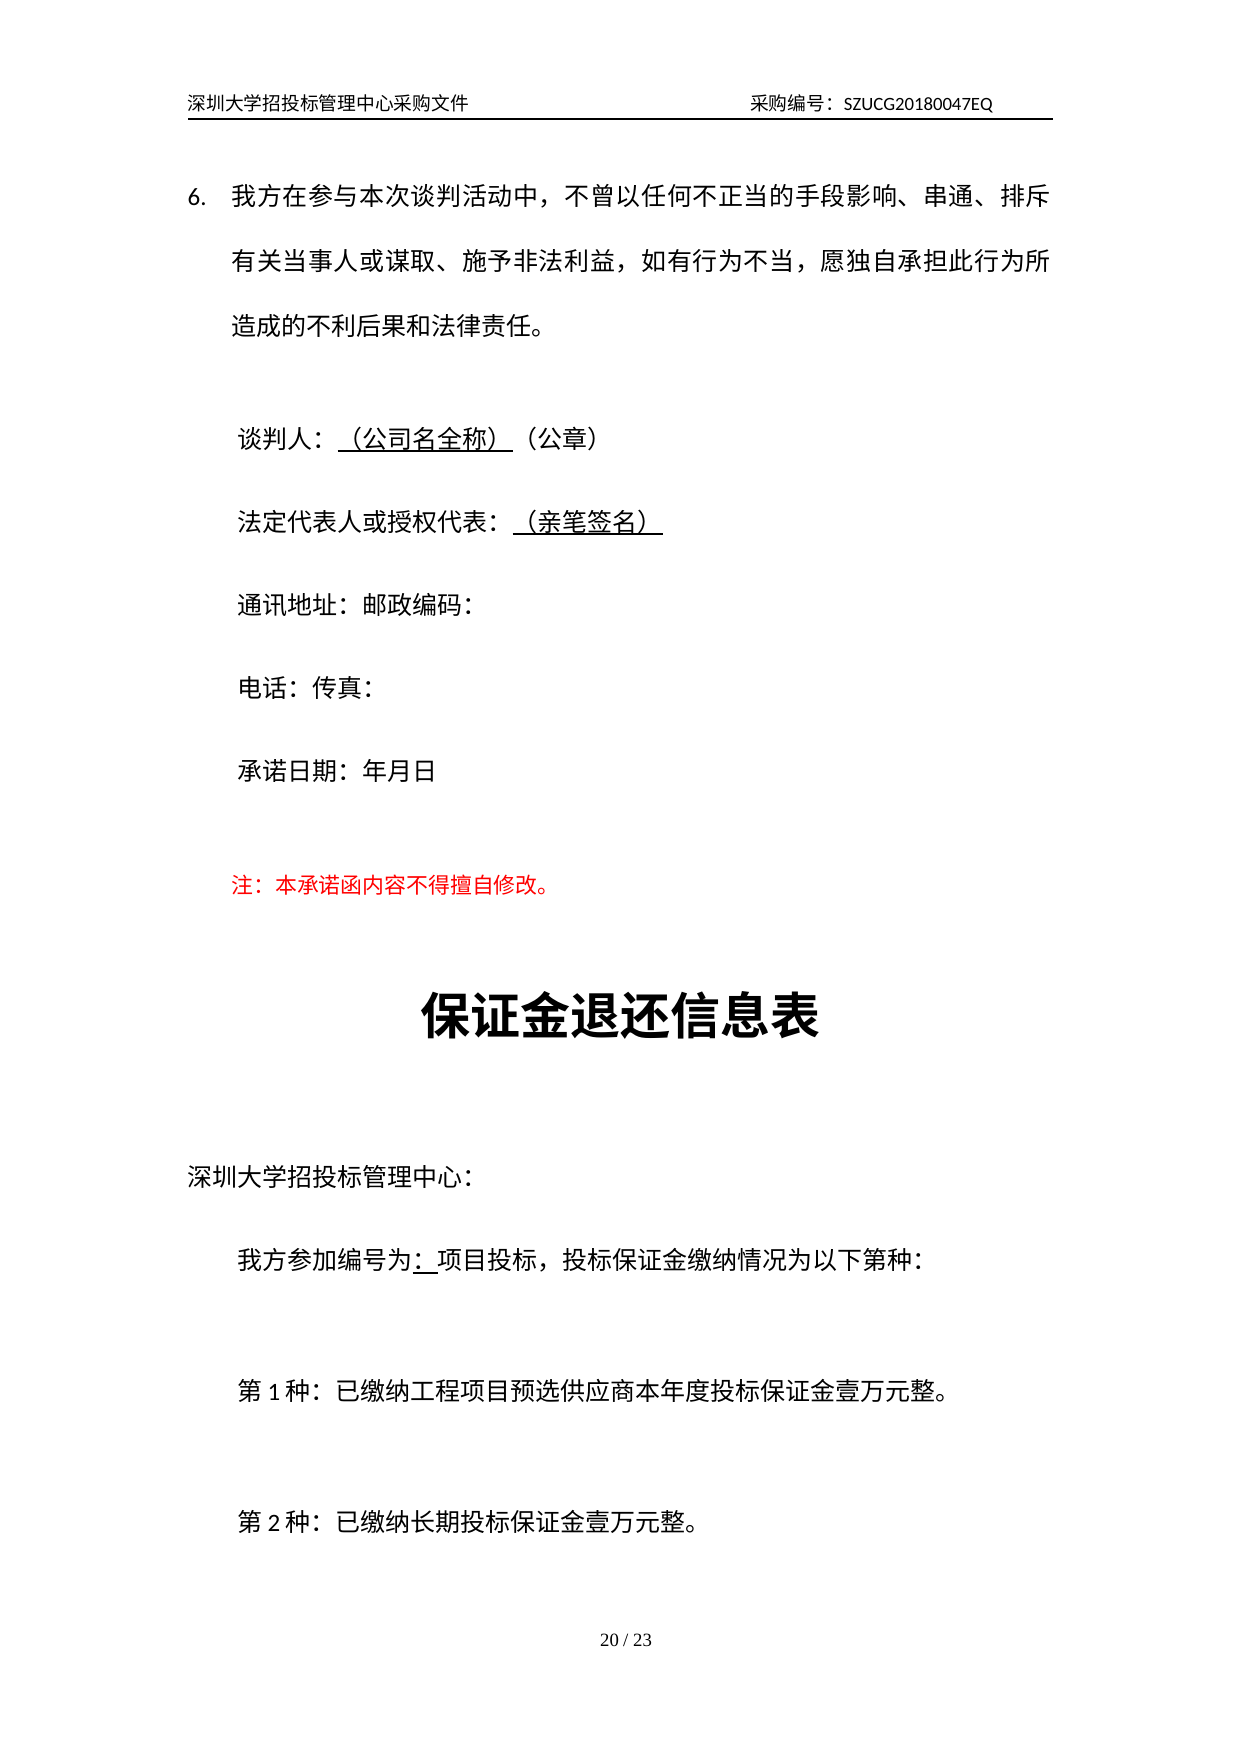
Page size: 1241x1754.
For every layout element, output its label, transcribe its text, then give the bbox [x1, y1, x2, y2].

text 谈判人：（公司名全称）（公章） [187, 405, 1053, 470]
text 第2种：已缴纳长期投标保证金壹万元整。 [187, 1488, 1053, 1553]
text 注：本承诺函内容不得擅自修改。 [187, 868, 1053, 901]
text 承诺日期：年月日 [187, 737, 1053, 802]
text 我方参加编号为：项目投标，投标保证金缴纳情况为以下第种： [187, 1226, 1053, 1291]
text 保证金退还信息表 [187, 964, 1053, 1061]
text 深圳大学招投标管理中心： [187, 1143, 1053, 1208]
list 我方在参与本次谈判活动中，不曾以任何不正当的手段影响、串通、排斥有关当事人或谋取、施予非法利益，如有行为不当，愿独自承担此行为所造成的不利后果和法律责任。 [187, 162, 1053, 357]
text 通讯地址：邮政编码： [187, 571, 1053, 636]
text 电话：传真： [187, 654, 1053, 719]
text 第1种：已缴纳工程项目预选供应商本年度投标保证金壹万元整。 [187, 1357, 1053, 1422]
text 法定代表人或授权代表：（亲笔签名） [187, 488, 1053, 553]
